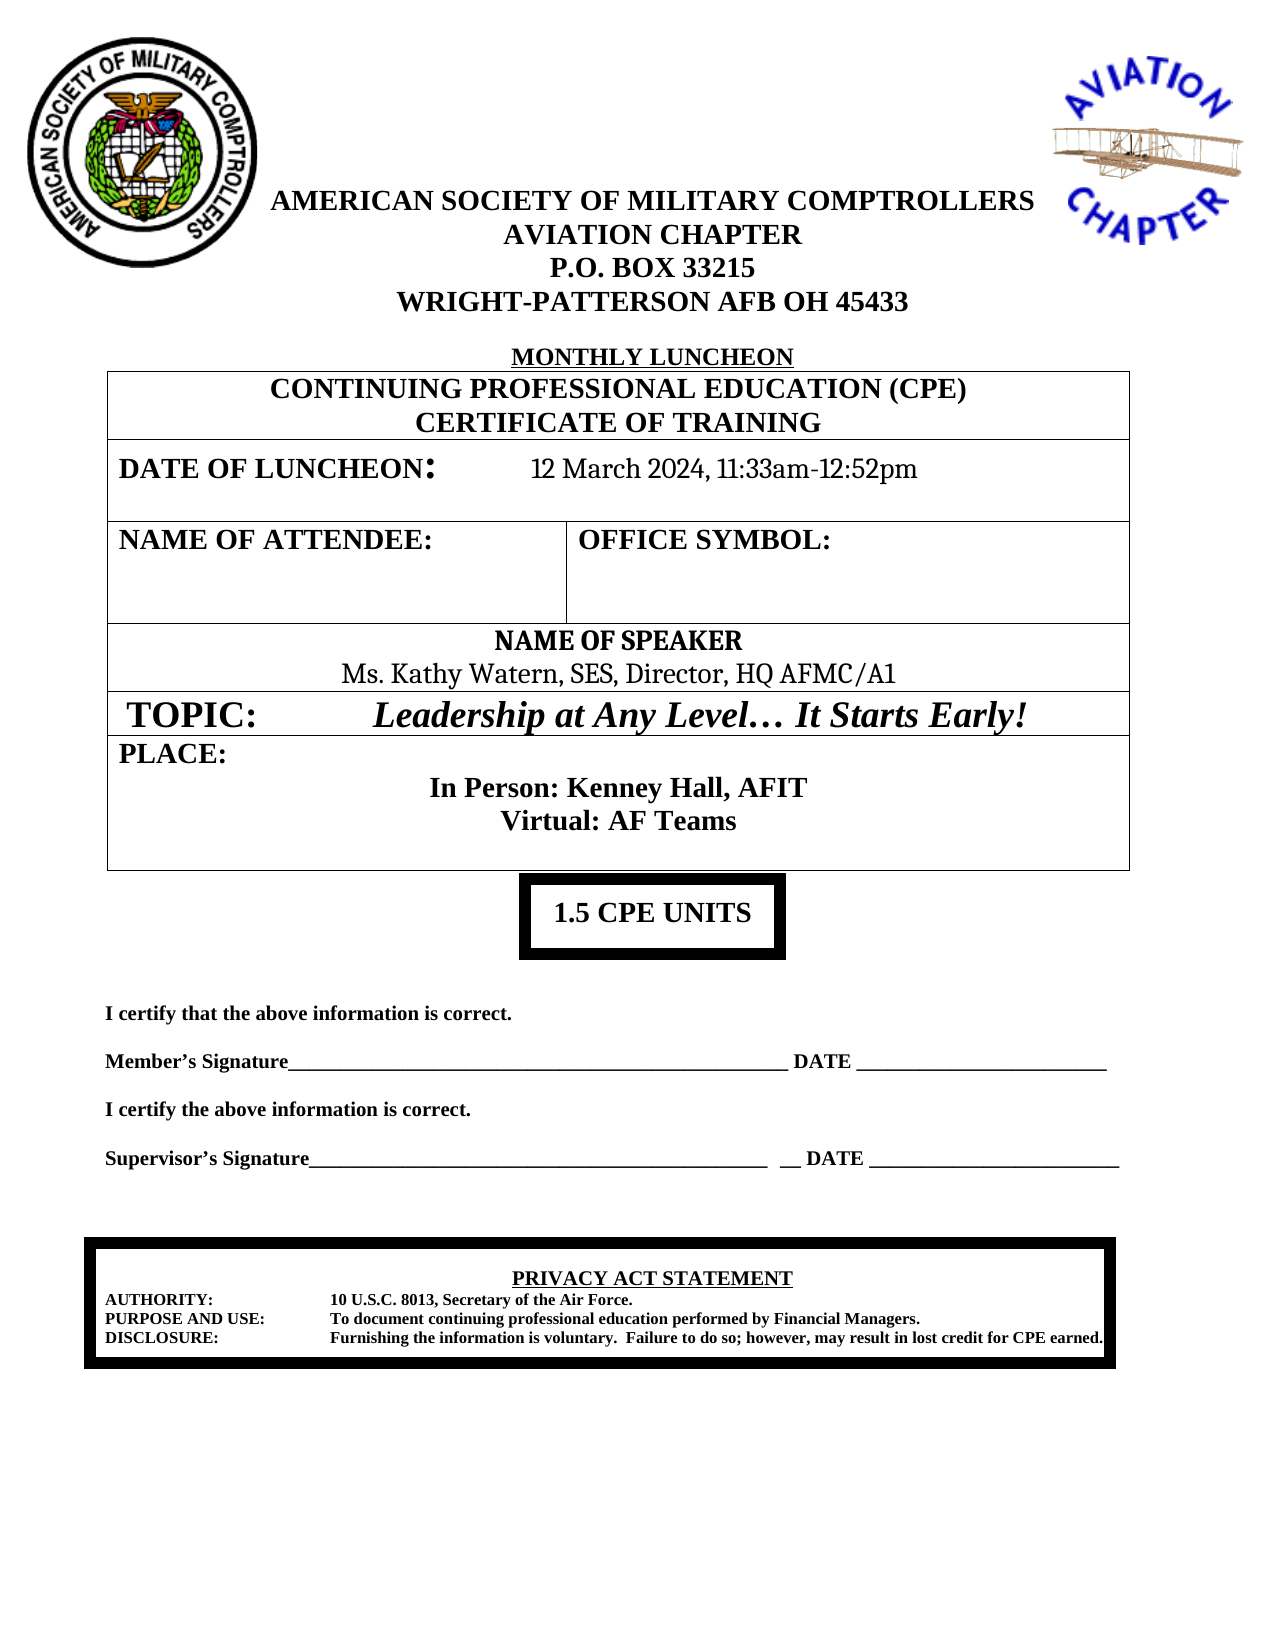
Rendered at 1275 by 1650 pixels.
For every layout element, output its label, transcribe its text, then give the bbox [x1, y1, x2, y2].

text AMERICAN SOCIETY OF MILITARY COMPTROLLERS [258, 183, 1068, 217]
table_cell Leadership at Any Level… It Starts Early! [276, 692, 1129, 735]
subtitle AVIATION CHAPTER [258, 217, 1200, 251]
subtitle PRIVACY ACT STATEMENT [105, 1266, 1200, 1290]
picture [27, 37, 258, 268]
table_cell TOPIC: [108, 692, 276, 735]
text 1.5 CPE UNITS [105, 895, 1200, 929]
text Supervisor’s Signature____________________________________________ __ DATE ________________________ [105, 1146, 1200, 1169]
text WRIGHT-PATTERSON AFB OH 45433 [105, 284, 1200, 318]
text DISCLOSURE: Furnishing the information is voluntary. Failure to do so; however, may result in lost credit for CPE earned. [105, 1328, 1200, 1347]
table_cell OFFICE SYMBOL: [567, 522, 1129, 623]
table_cell NAME OF SPEAKER Ms. Kathy Watern, SES, Director, HQ AFMC/A1 [108, 624, 1129, 691]
subtitle MONTHLY LUNCHEON [105, 342, 1200, 371]
table_header CONTINUING PROFESSIONAL EDUCATION (CPE) CERTIFICATE OF TRAINING [108, 372, 1129, 439]
table_cell DATE OF LUNCHEON: 12 March 2024, 11:33am-12:52pm [108, 440, 1129, 521]
table_cell NAME OF ATTENDEE: [108, 522, 566, 623]
text I certify the above information is correct. [105, 1097, 1200, 1121]
text PURPOSE AND USE: To document continuing professional education performed by Financial Managers. [105, 1309, 1200, 1328]
text AUTHORITY: 10 U.S.C. 8013, Secretary of the Air Force. [105, 1290, 1200, 1309]
table_cell PLACE: In Person: Kenney Hall, AFIT Virtual: AF Teams [108, 736, 1129, 870]
text P.O. BOX 33215 [105, 251, 1200, 284]
text I certify that the above information is correct. [105, 1001, 1200, 1025]
picture [1039, 56, 1258, 245]
text Member’s Signature________________________________________________ DATE ________________________ [105, 1049, 1200, 1073]
